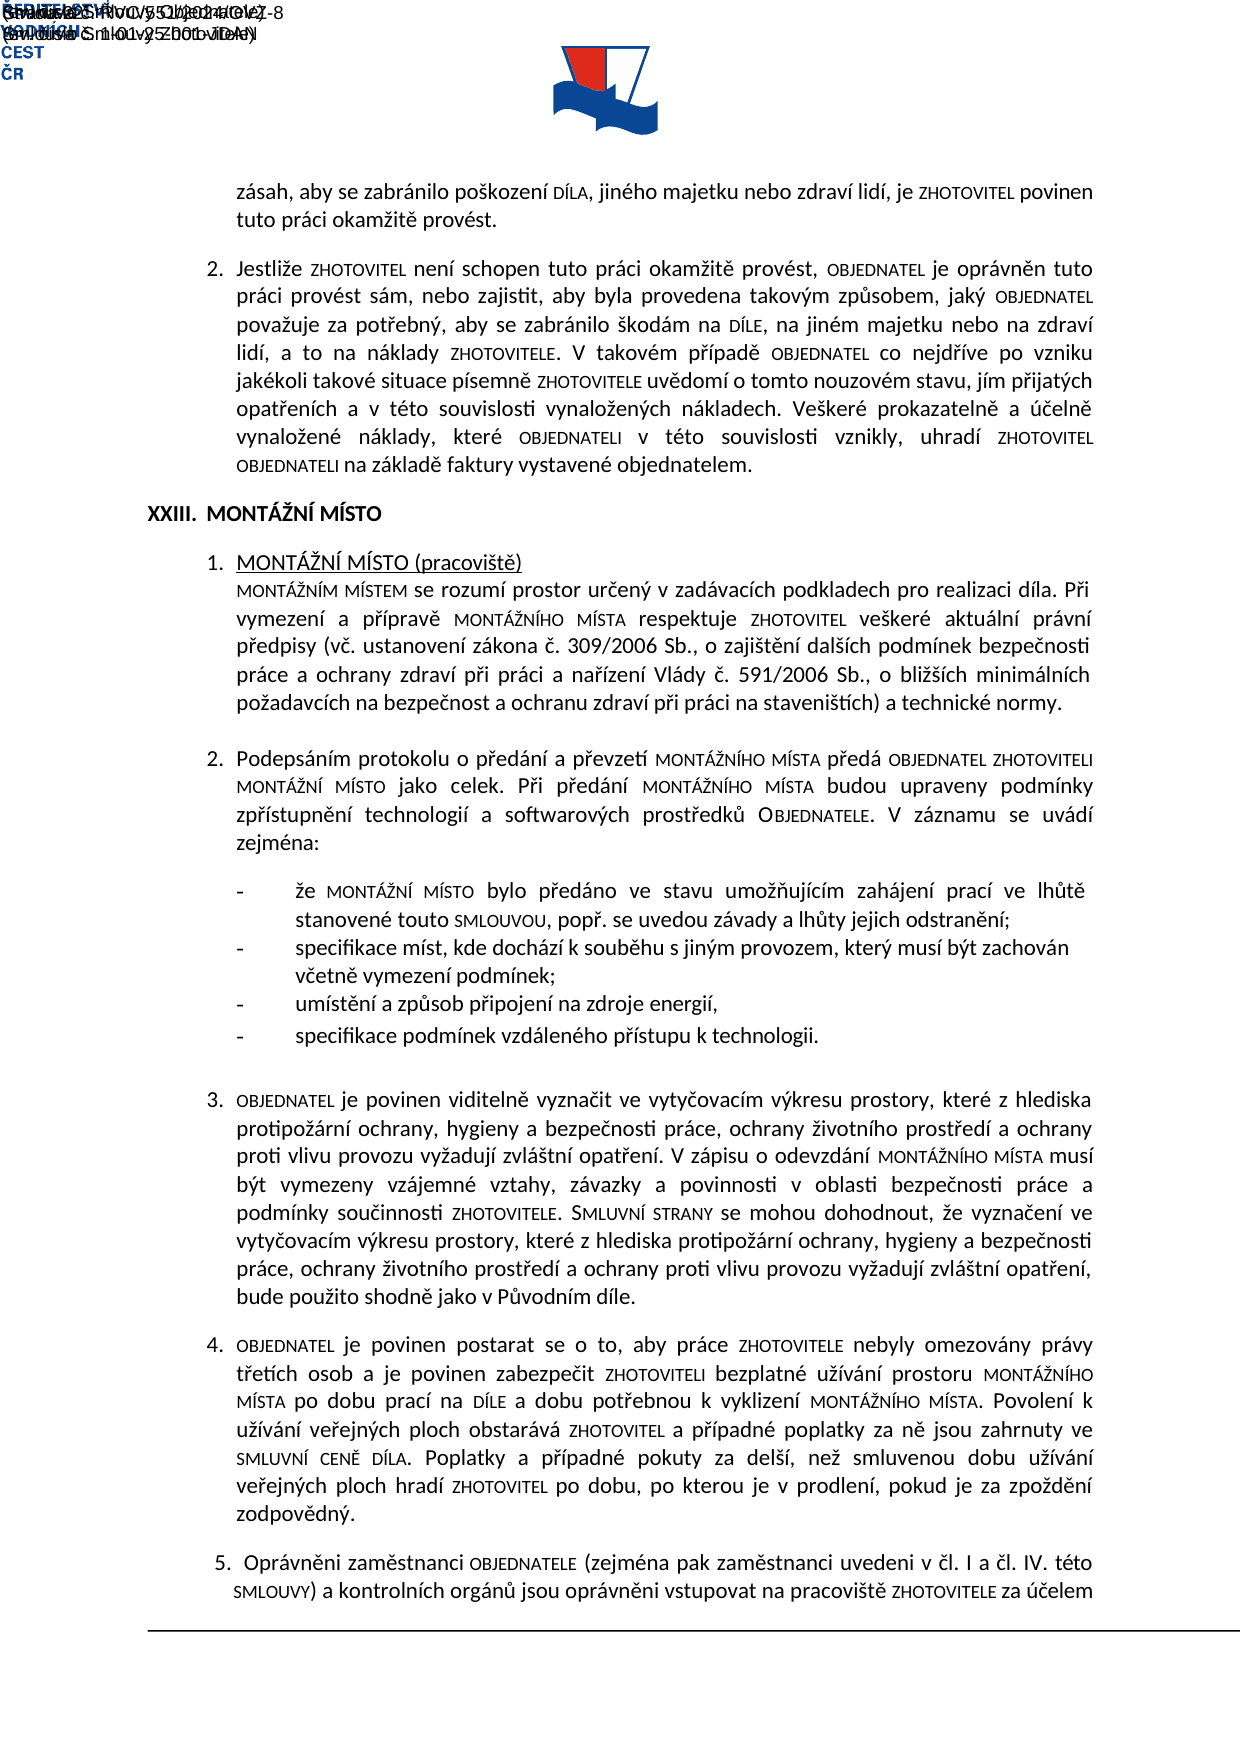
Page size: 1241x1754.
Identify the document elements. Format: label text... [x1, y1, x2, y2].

list specifikace podmínek vzdáleného přístupu k technologii. [236, 1021, 1107, 1049]
text tuto práci okamžitě provést. [236, 205, 1107, 233]
list OBJEDNATEL je povinen viditelně vyznačit ve vytyčovacím výkresu prostory, které z hlediska protipožární ochrany, hygieny a bezpečnosti práce, ochrany životního prostředí a ochrany proti vlivu provozu vyžadují zvláštní opatření. V zápisu o odevzdání MONTÁŽNÍHO MÍSTA musí být vymezeny vzájemné vztahy, závazky a povinnosti v oblasti bezpečnosti práce a podmínky součinnosti ZHOTOVITELE. SMLUVNÍ STRANY se mohou dohodnout, že vyznačení ve vytyčovacím výkresu prostory, které z hlediska protipožární ochrany, hygieny a bezpečnosti práce, ochrany životního prostředí a ochrany proti vlivu provozu vyžadují zvláštní opatření, bude použito shodně jako v Původním díle. [206, 1086, 1093, 1310]
picture [565, 48, 605, 91]
list že MONTÁŽNÍ MÍSTO bylo předáno ve stavu umožňujícím zahájení prací ve lhůtě [236, 877, 1107, 904]
list MONTÁŽNÍ MÍSTO (pracoviště) [206, 548, 1107, 576]
subtitle MONTÁŽNÍ MÍSTO [147, 499, 1107, 527]
text zásah, aby se zabránilo poškození DÍLA, jiného majetku nebo zdraví lidí, je ZHOTOVITEL povinen [236, 177, 1093, 205]
list OBJEDNATEL je povinen postarat se o to, aby práce ZHOTOVITELE nebyly omezovány právy třetích osob a je povinen zabezpečit ZHOTOVITELI bezplatné užívání prostoru MONTÁŽNÍHO MÍSTA po dobu prací na DÍLE a dobu potřebnou k vyklizení MONTÁŽNÍHO MÍSTA. Povolení k užívání veřejných ploch obstarává ZHOTOVITEL a případné poplatky za ně jsou zahrnuty ve SMLUVNÍ CENĚ DÍLA. Poplatky a případné pokuty za delší, než smluvenou dobu užívání veřejných ploch hradí ZHOTOVITEL po dobu, po kterou je v prodlení, pokud je za zpoždění zodpovědný. [206, 1331, 1093, 1527]
list Oprávněni zaměstnanci OBJEDNATELE (zejména pak zaměstnanci uvedeni v čl. I a čl. IV. této [133, 1548, 1093, 1576]
text MONTÁŽNÍM MÍSTEM se rozumí prostor určený v zadávacích podkladech pro realizaci díla. Při vymezení a přípravě MONTÁŽNÍHO MÍSTA respektuje ZHOTOVITEL veškeré aktuální právní předpisy (vč. ustanovení zákona č. 309/2006 Sb., o zajištění dalších podmínek bezpečnosti práce a ochrany zdraví při práci a nařízení Vlády č. 591/2006 Sb., o bližších minimálních požadavcích na bezpečnost a ochranu zdraví při práci na staveništích) a technické normy. [236, 576, 1091, 716]
list Podepsáním protokolu o předání a převzetí MONTÁŽNÍHO MÍSTA předá OBJEDNATEL ZHOTOVITELI MONTÁŽNÍ MÍSTO jako celek. Při předání MONTÁŽNÍHO MÍSTA budou upraveny podmínky zpřístupnění technologií a softwarových prostředků OBJEDNATELE. V záznamu se uvádí zejména: [206, 744, 1093, 856]
list Jestliže ZHOTOVITEL není schopen tuto práci okamžitě provést, OBJEDNATEL je oprávněn tuto práci provést sám, nebo zajistit, aby byla provedena takovým způsobem, jaký OBJEDNATEL považuje za potřebný, aby se zabránilo škodám na DÍLE, na jiném majetku nebo na zdraví lidí, a to na náklady ZHOTOVITELE. V takovém případě OBJEDNATEL co nejdříve po vzniku jakékoli takové situace písemně ZHOTOVITELE uvědomí o tomto nouzovém stavu, jím přijatých opatřeních a v této souvislosti vynaložených nákladech. Veškeré prokazatelně a účelně vynaložené náklady, které OBJEDNATELI v této souvislosti vznikly, uhradí ZHOTOVITEL OBJEDNATELI na základě faktury vystavené objednatelem. [206, 254, 1093, 478]
list umístění a způsob připojení na zdroje energií, [236, 989, 1107, 1017]
text SMLOUVY) a kontrolních orgánů jsou oprávněni vstupovat na pracoviště ZHOTOVITELE za účelem [133, 1576, 1093, 1604]
text stanovené touto SMLOUVOU, popř. se uvedou závady a lhůty jejich odstranění; [295, 905, 1107, 933]
picture [0, 0, 109, 80]
list specifikace míst, kde dochází k souběhu s jiným provozem, který musí být zachován včetně vymezení podmínek; [236, 933, 1091, 989]
